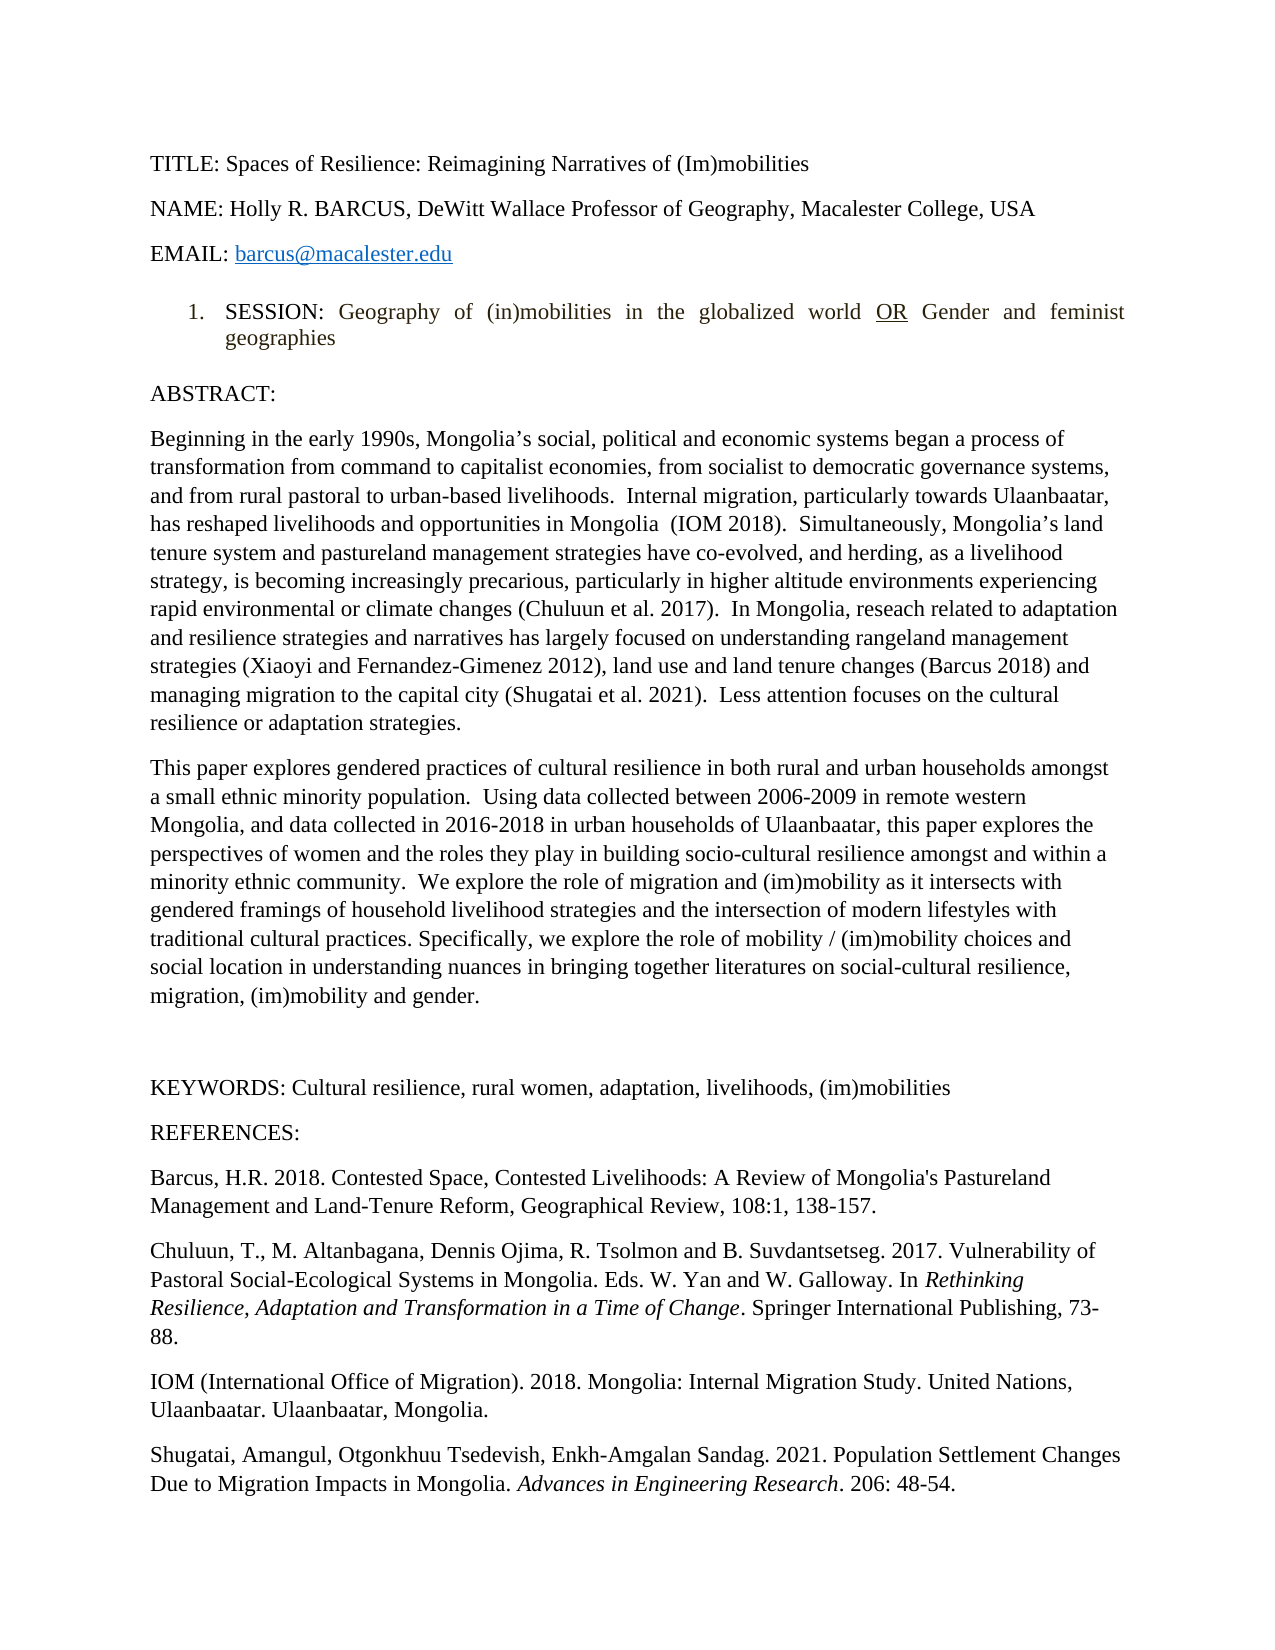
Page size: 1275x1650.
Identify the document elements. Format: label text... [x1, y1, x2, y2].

text This paper explores gendered practices of cultural resilience in both rural and urban households amongst a small ethnic minority population. Using data collected between 2006-2009 in remote western Mongolia, and data collected in 2016-2018 in urban households of Ulaanbaatar, this paper explores the perspectives of women and the roles they play in building socio-cultural resilience amongst and within a minority ethnic community. We explore the role of migration and (im)mobility as it intersects with gendered framings of household livelihood strategies and the intersection of modern lifestyles with traditional cultural practices. Specifically, we explore the role of mobility / (im)mobility choices and social location in understanding nuances in bringing together literatures on social-cultural resilience, migration, (im)mobility and gender. [150, 754, 1125, 1008]
text TITLE: Spaces of Resilience: Reimagining Narratives of (Im)mobilities [150, 150, 1125, 176]
text IOM (International Office of Migration). 2018. Mongolia: Internal Migration Study. United Nations, Ulaanbaatar. Ulaanbaatar, Mongolia. [150, 1368, 1125, 1423]
text Shugatai, Amangul, Otgonkhuu Tsedevish, Enkh-Amgalan Sandag. 2021. Population Settlement Changes Due to Migration Impacts in Mongolia. Advances in Engineering Research. 206: 48-54. [150, 1441, 1125, 1496]
text Chuluun, T., M. Altanbagana, Dennis Ojima, R. Tsolmon and B. Suvdantsetseg. 2017. Vulnerability of Pastoral Social-Ecological Systems in Mongolia. Eds. W. Yan and W. Galloway. In Rethinking Resilience, Adaptation and Transformation in a Time of Change. Springer International Publishing, 73-88. [150, 1237, 1125, 1349]
text Barcus, H.R. 2018. Contested Space, Contested Livelihoods: A Review of Mongolia's Pastureland Management and Land‐Tenure Reform, Geographical Review, 108:1, 138-157. [150, 1164, 1125, 1219]
text NAME: Holly R. BARCUS, DeWitt Wallace Professor of Geography, Macalester College, USA [150, 195, 1125, 221]
text ABSTRACT: [150, 380, 1125, 406]
list SESSION: Geography of (in)mobilities in the globalized world OR Gender and feminist geographies [187, 298, 1125, 351]
text REFERENCES: [150, 1119, 1125, 1145]
text KEYWORDS: Cultural resilience, rural women, adaptation, livelihoods, (im)mobilities [150, 1074, 1125, 1100]
text Beginning in the early 1990s, Mongolia’s social, political and economic systems began a process of transformation from command to capitalist economies, from socialist to democratic governance systems, and from rural pastoral to urban-based livelihoods. Internal migration, particularly towards Ulaanbaatar, has reshaped livelihoods and opportunities in Mongolia (IOM 2018). Simultaneously, Mongolia’s land tenure system and pastureland management strategies have co-evolved, and herding, as a livelihood strategy, is becoming increasingly precarious, particularly in higher altitude environments experiencing rapid environmental or climate changes (Chuluun et al. 2017). In Mongolia, reseach related to adaptation and resilience strategies and narratives has largely focused on understanding rangeland management strategies (Xiaoyi and Fernandez-Gimenez 2012), land use and land tenure changes (Barcus 2018) and managing migration to the capital city (Shugatai et al. 2021). Less attention focuses on the cultural resilience or adaptation strategies. [150, 425, 1125, 736]
text EMAIL: barcus@macalester.edu [150, 240, 1125, 267]
